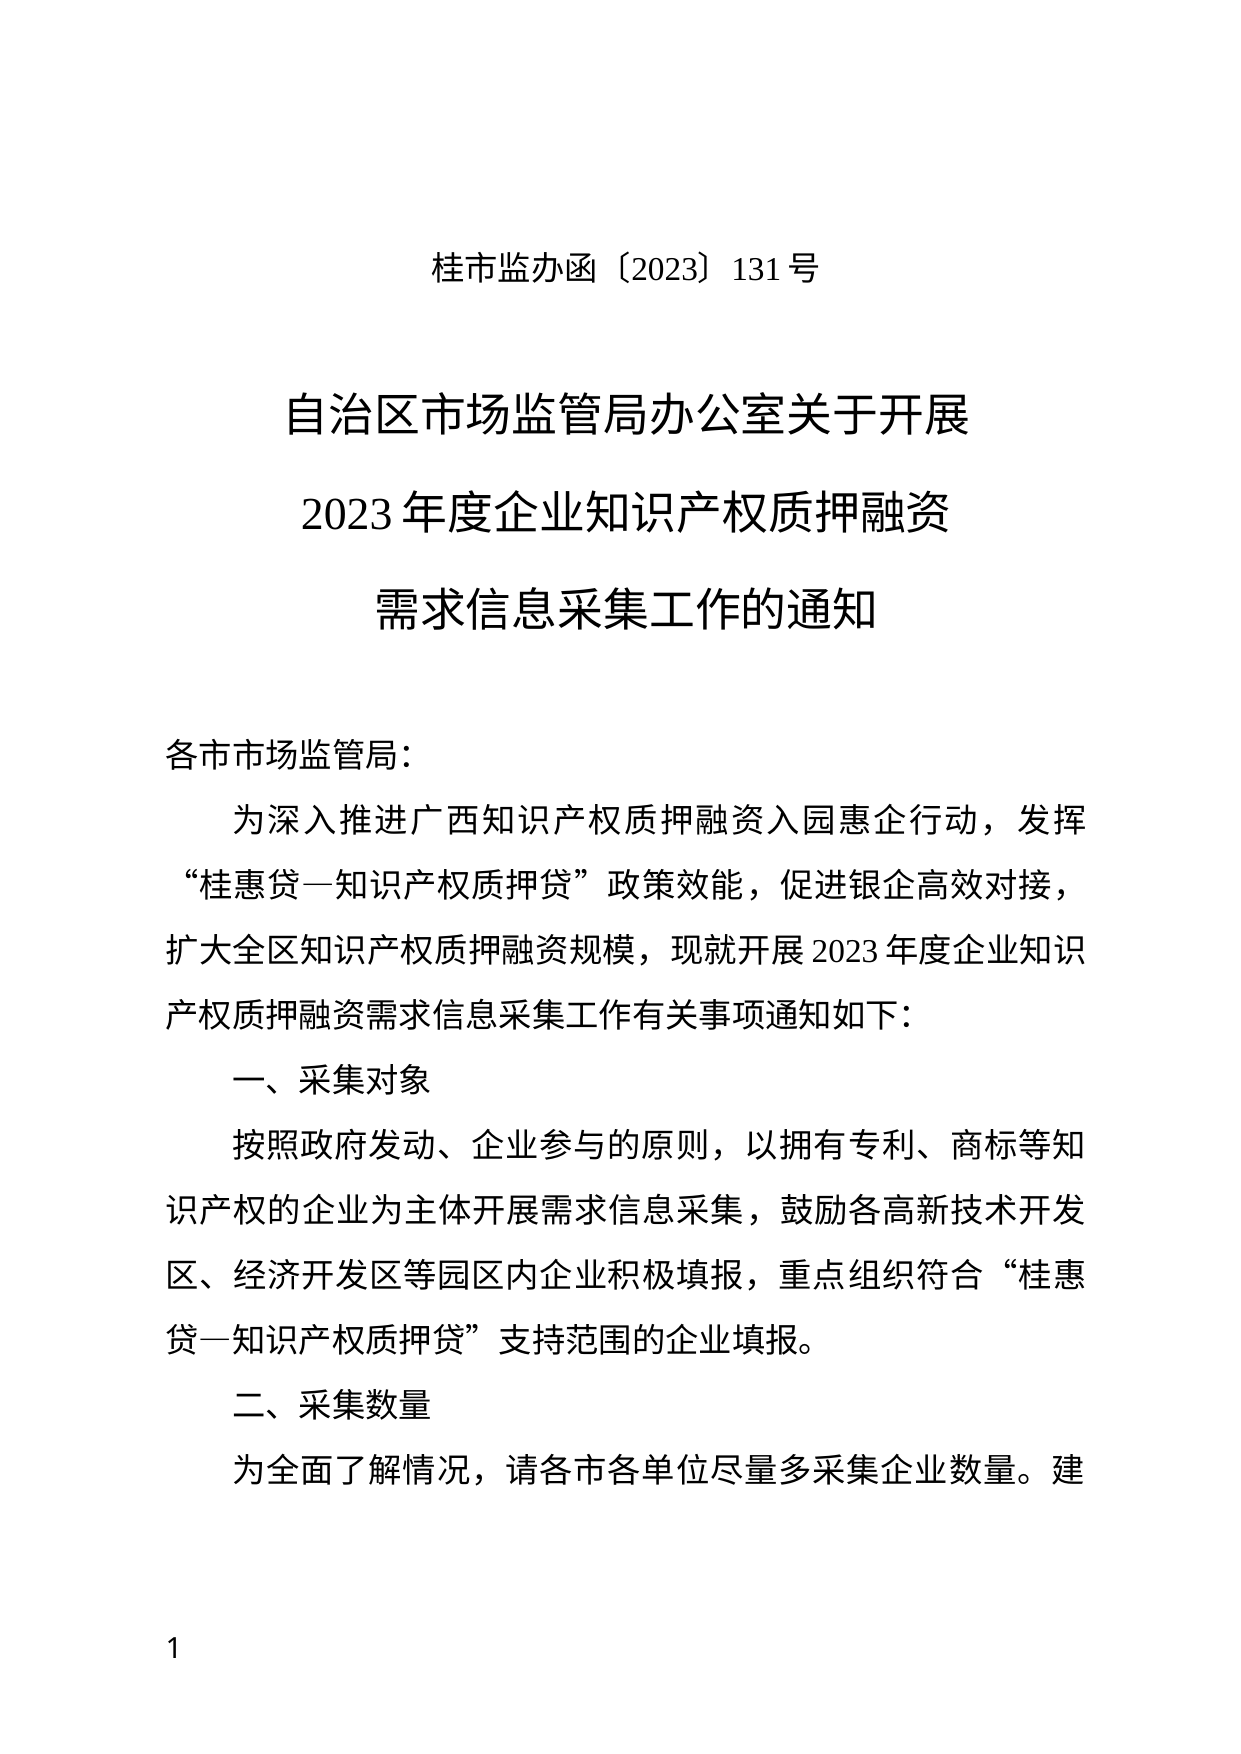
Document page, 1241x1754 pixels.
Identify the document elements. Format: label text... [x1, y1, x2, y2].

text 2023年度企业知识产权质押融资 [165, 460, 1087, 558]
text 按照政府发动、企业参与的原则，以拥有专利、商标等知识产权的企业为主体开展需求信息采集，鼓励各高新技术开发区、经济开发区等园区内企业积极填报，重点组织符合“桂惠贷—知识产权质押贷”支持范围的企业填报。 [165, 1110, 1087, 1370]
text 为深入推进广西知识产权质押融资入园惠企行动，发挥“桂惠贷—知识产权质押贷”政策效能，促进银企高效对接，扩大全区知识产权质押融资规模，现就开展2023年度企业知识产权质押融资需求信息采集工作有关事项通知如下： [165, 785, 1087, 1045]
text 自治区市场监管局办公室关于开展 [165, 363, 1087, 460]
text 各市市场监管局： [165, 720, 1087, 785]
text 需求信息采集工作的通知 [165, 558, 1087, 655]
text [165, 1435, 1087, 1500]
text 二、采集数量 [165, 1370, 1087, 1435]
text 一、采集对象 [165, 1045, 1087, 1110]
text 桂市监办函〔2023〕131号 [165, 233, 1087, 298]
